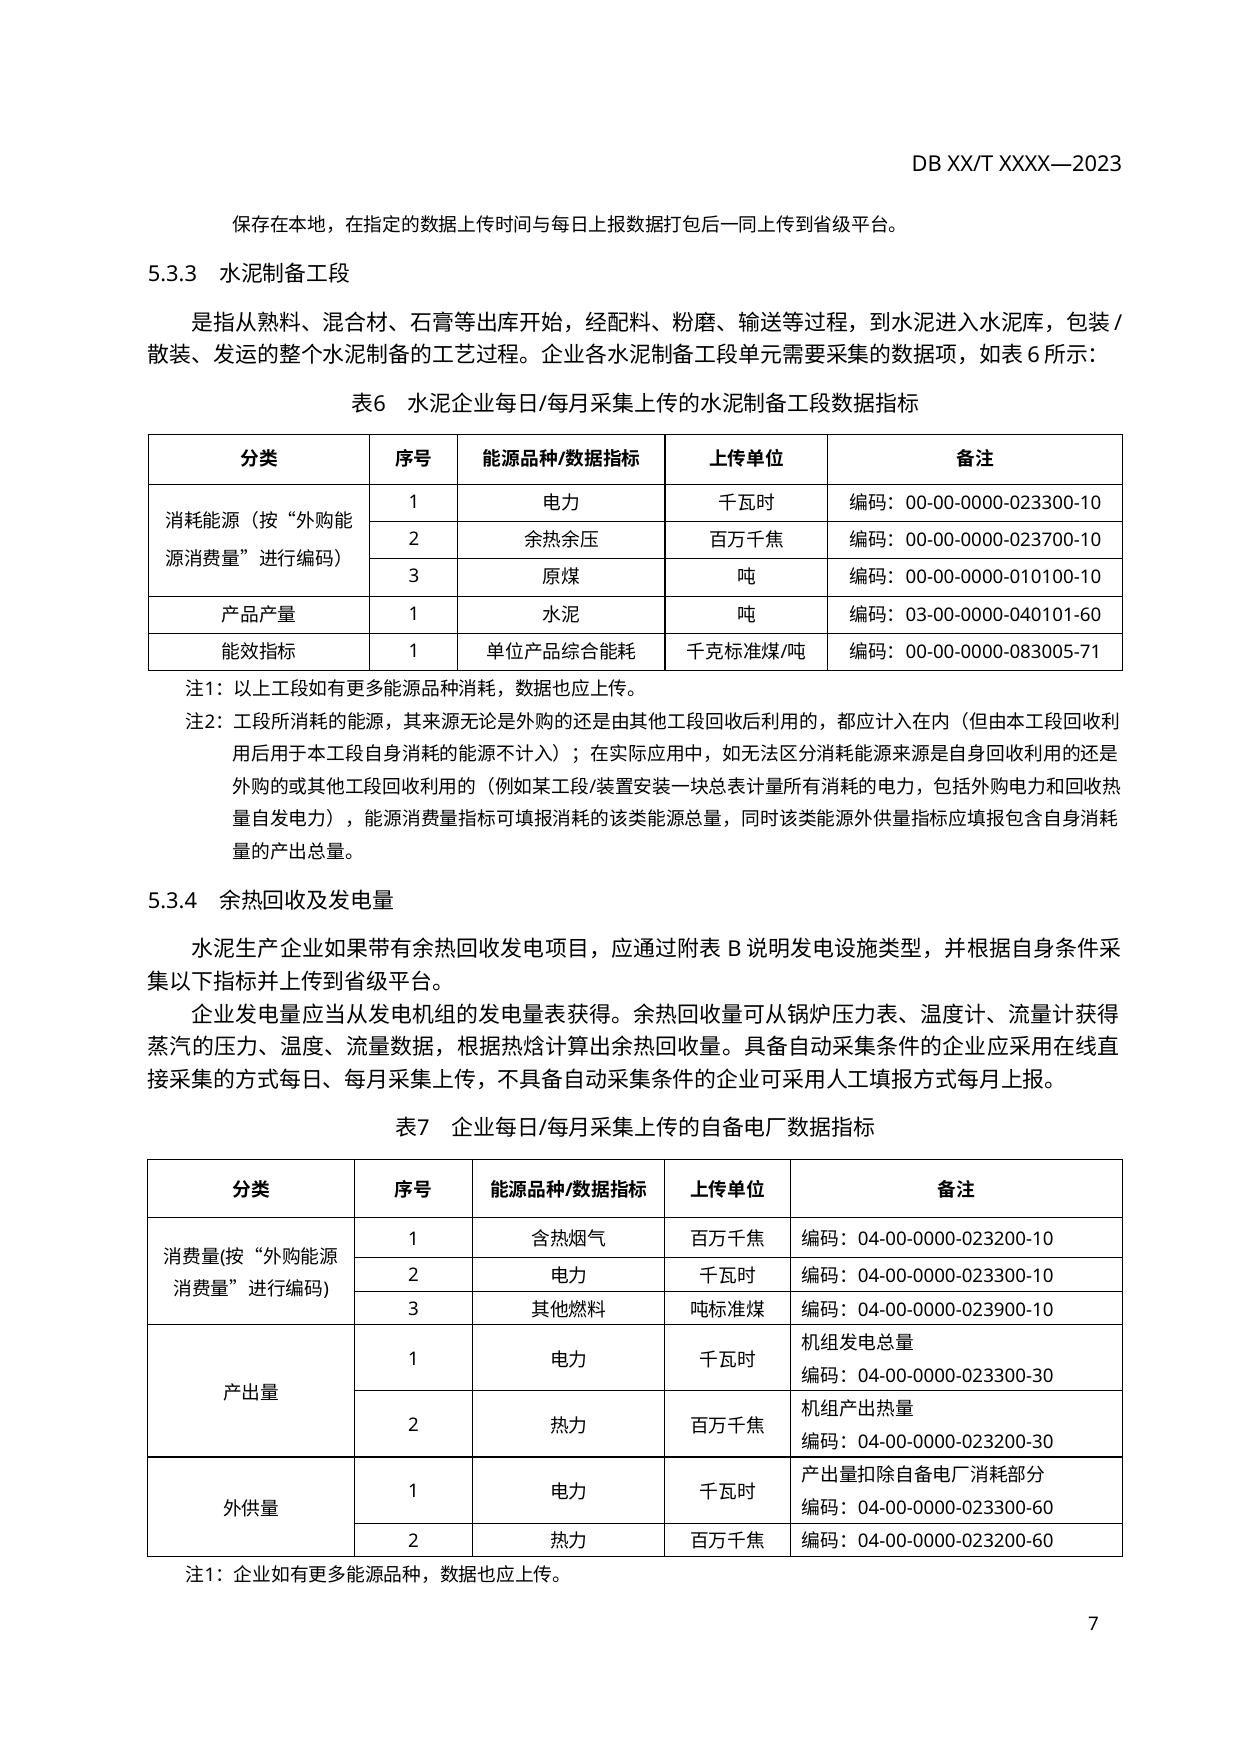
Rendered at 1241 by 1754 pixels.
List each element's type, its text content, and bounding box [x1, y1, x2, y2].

table_cell 百万千焦 [665, 1391, 790, 1456]
table_cell 余热余压 [458, 522, 664, 558]
table_cell 消费量(按“外购能源消费量”进行编码) [148, 1218, 354, 1324]
table_cell 百万千焦 [665, 1218, 790, 1257]
table_cell 3 [370, 559, 457, 596]
table_cell 产出量 [148, 1325, 354, 1456]
table_cell 电力 [473, 1325, 664, 1390]
table_cell 1 [355, 1458, 472, 1522]
table_header 分类 [148, 1160, 354, 1217]
table_header 分类 [149, 435, 369, 484]
table_header 序号 [355, 1160, 472, 1217]
text 企业发电量应当从发电机组的发电量表获得。余热回收量可从锅炉压力表、温度计、流量计获得蒸汽的压力、温度、流量数据，根据热焓计算出余热回收量。具备自动采集条件的企业应采用在线直接采集的方式每日、每月采集上传，不具备自动采集条件的企业可采用人工填报方式每月上报。 [148, 996, 1122, 1094]
table_header 备注 [791, 1160, 1122, 1217]
table_cell 1 [355, 1325, 472, 1390]
table_cell 千瓦时 [665, 1258, 790, 1291]
table_cell 吨 [666, 597, 827, 633]
table_cell 1 [370, 485, 457, 521]
table_header 能源品种/数据指标 [458, 435, 664, 484]
list 企业如有更多能源品种，数据也应上传。 [186, 1557, 1122, 1589]
table_header 上传单位 [665, 1160, 790, 1217]
table_cell 电力 [473, 1258, 664, 1291]
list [186, 207, 1122, 239]
table_cell 2 [355, 1524, 472, 1556]
table_cell 编码：00-00-0000-083005-71 [828, 634, 1122, 670]
table_cell 产品产量 [149, 597, 369, 633]
table_header 上传单位 [666, 435, 827, 484]
table_cell 编码：04-00-0000-023300-10 [791, 1258, 1122, 1291]
table_cell 含热烟气 [473, 1218, 664, 1257]
table_cell 编码：04-00-0000-023900-10 [791, 1292, 1122, 1324]
table_cell 编码：04-00-0000-023200-10 [791, 1218, 1122, 1257]
table_cell 千克标准煤/吨 [666, 634, 827, 670]
table_cell 原煤 [458, 559, 664, 596]
table_cell 千瓦时 [665, 1458, 790, 1522]
table_cell 单位产品综合能耗 [458, 634, 664, 670]
text 是指从熟料、混合材、石膏等出库开始，经配料、粉磨、输送等过程，到水泥进入水泥库，包装/散装、发运的整个水泥制备的工艺过程。企业各水泥制备工段单元需要采集的数据项，如表6所示： [148, 304, 1122, 369]
table_cell 2 [355, 1391, 472, 1456]
table_header 序号 [370, 435, 457, 484]
list 以上工段如有更多能源品种消耗，数据也应上传。 [186, 671, 1122, 704]
table_cell 机组发电总量 编码：04-00-0000-023300-30 [791, 1325, 1122, 1390]
table_cell 产出量扣除自备电厂消耗部分 编码：04-00-0000-023300-60 [791, 1458, 1122, 1522]
table_cell 热力 [473, 1524, 664, 1556]
text 水泥生产企业如果带有余热回收发电项目，应通过附表B说明发电设施类型，并根据自身条件采集以下指标并上传到省级平台。 [148, 931, 1122, 996]
table_cell 百万千焦 [666, 522, 827, 558]
table_cell 外供量 [148, 1458, 354, 1556]
table_cell 2 [370, 522, 457, 558]
text 企业每日/每月采集上传的自备电厂数据指标 [148, 1110, 1122, 1142]
table_cell 编码：00-00-0000-010100-10 [828, 559, 1122, 596]
table_cell 1 [355, 1218, 472, 1257]
table_cell 3 [355, 1292, 472, 1324]
table_cell 水泥 [458, 597, 664, 633]
table_cell 消耗能源（按“外购能源消费量”进行编码） [149, 485, 369, 596]
table_cell 热力 [473, 1391, 664, 1456]
table_cell 电力 [458, 485, 664, 521]
table_cell 编码：00-00-0000-023700-10 [828, 522, 1122, 558]
table_cell 机组产出热量 编码：04-00-0000-023200-30 [791, 1391, 1122, 1456]
table_cell 千瓦时 [665, 1325, 790, 1390]
list 工段所消耗的能源，其来源无论是外购的还是由其他工段回收后利用的，都应计入在内（但由本工段回收利用后用于本工段自身消耗的能源不计入）；在实际应用中，如无法区分消耗能源来源是自身回收利用的还是外购的或其他工段回收利用的（例如某工段/装置安装一块总表计量所有消耗的电力，包括外购电力和回收热量自发电力），能源消费量指标可填报消耗的该类能源总量，同时该类能源外供量指标应填报包含自身消耗量的产出总量。 [186, 704, 1122, 866]
table_cell 其他燃料 [473, 1292, 664, 1324]
table_cell 吨 [666, 559, 827, 596]
table_cell 编码：03-00-0000-040101-60 [828, 597, 1122, 633]
table_cell 1 [370, 634, 457, 670]
table_cell 百万千焦 [665, 1524, 790, 1556]
table_cell 能效指标 [149, 634, 369, 670]
table_cell 电力 [473, 1458, 664, 1522]
table_cell 编码：00-00-0000-023300-10 [828, 485, 1122, 521]
table_cell 吨标准煤 [665, 1292, 790, 1324]
text 水泥企业每日/每月采集上传的水泥制备工段数据指标 [148, 386, 1122, 418]
table_header 能源品种/数据指标 [473, 1160, 664, 1217]
text 水泥制备工段 [148, 256, 1122, 288]
table_cell 编码：04-00-0000-023200-60 [791, 1524, 1122, 1556]
table_cell 2 [355, 1258, 472, 1291]
table_header 备注 [828, 435, 1122, 484]
table_cell 千瓦时 [666, 485, 827, 521]
text 余热回收及发电量 [148, 882, 1122, 915]
table_cell 1 [370, 597, 457, 633]
